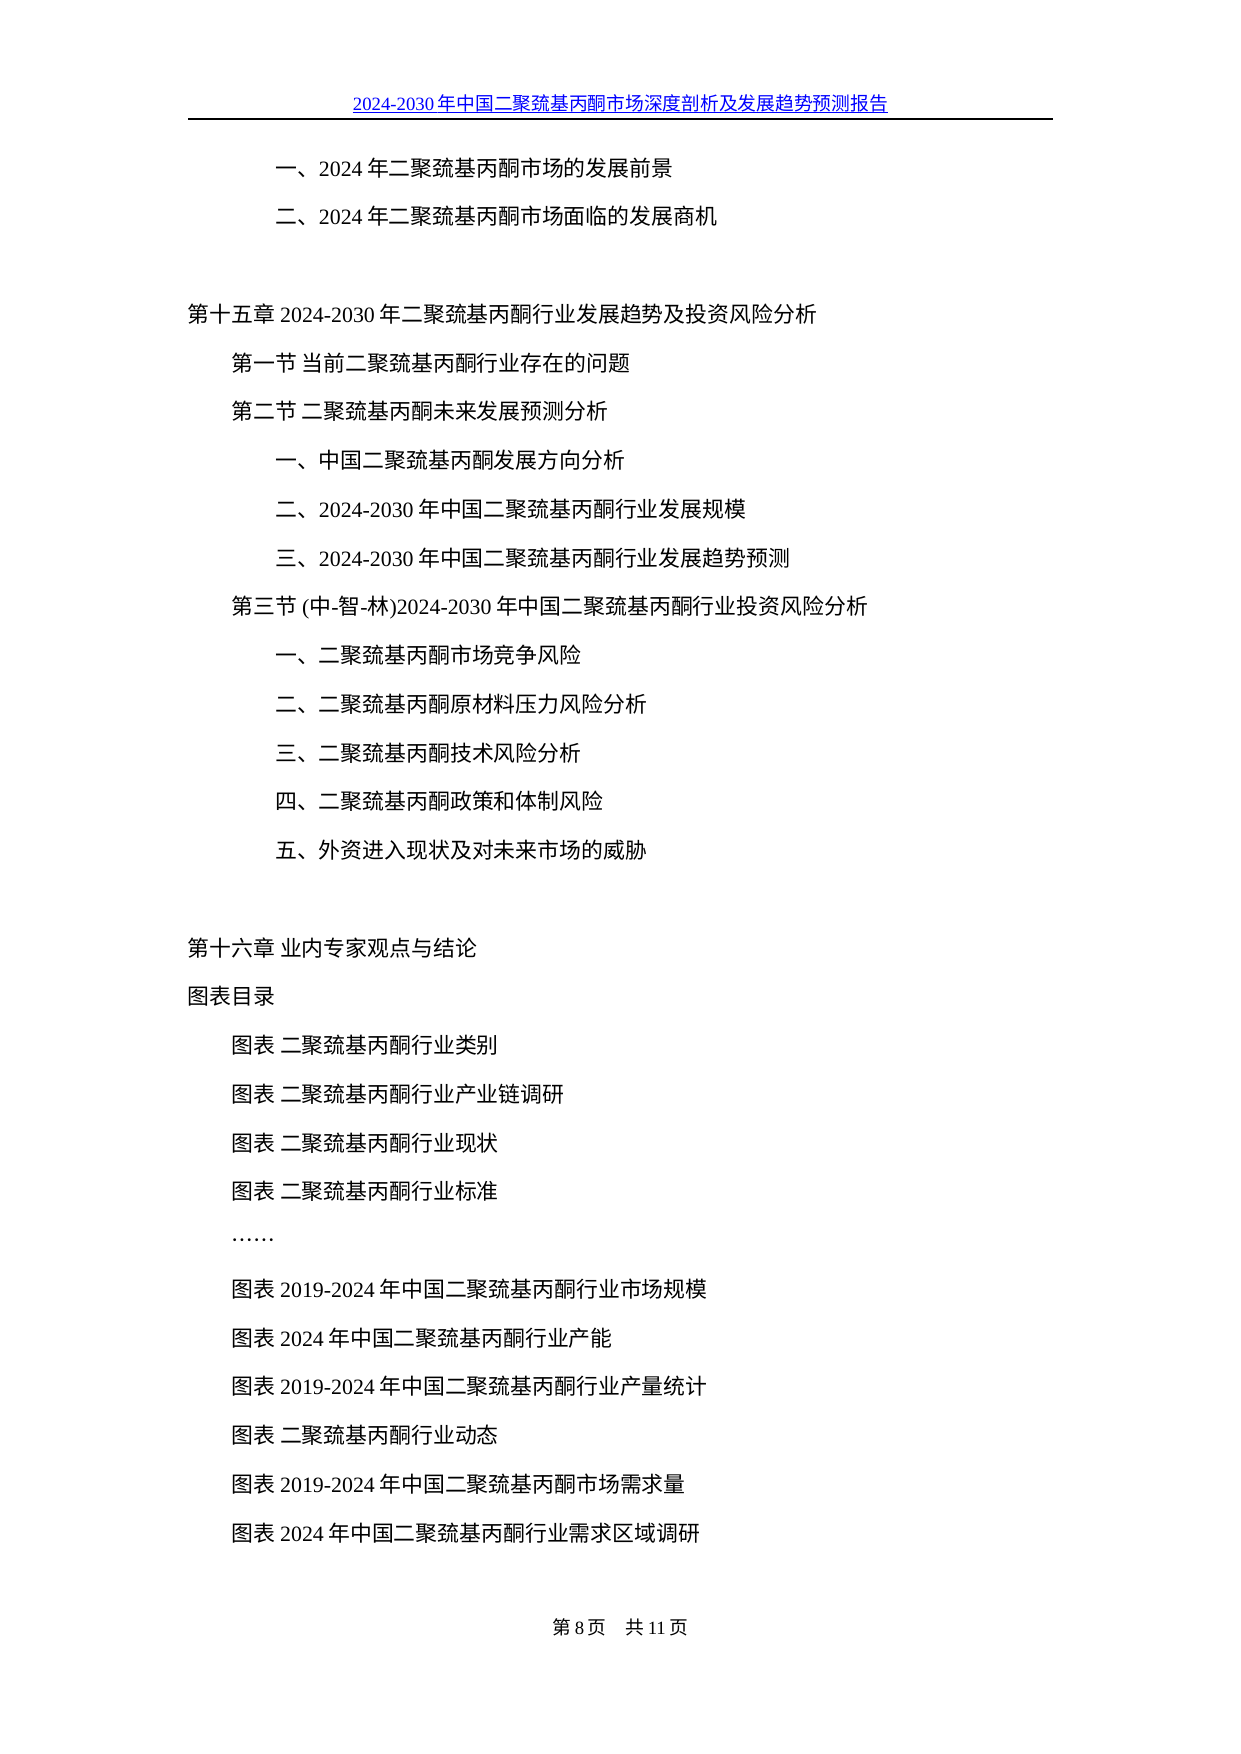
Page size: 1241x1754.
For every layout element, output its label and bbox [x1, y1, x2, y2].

text [187, 150, 1053, 1548]
